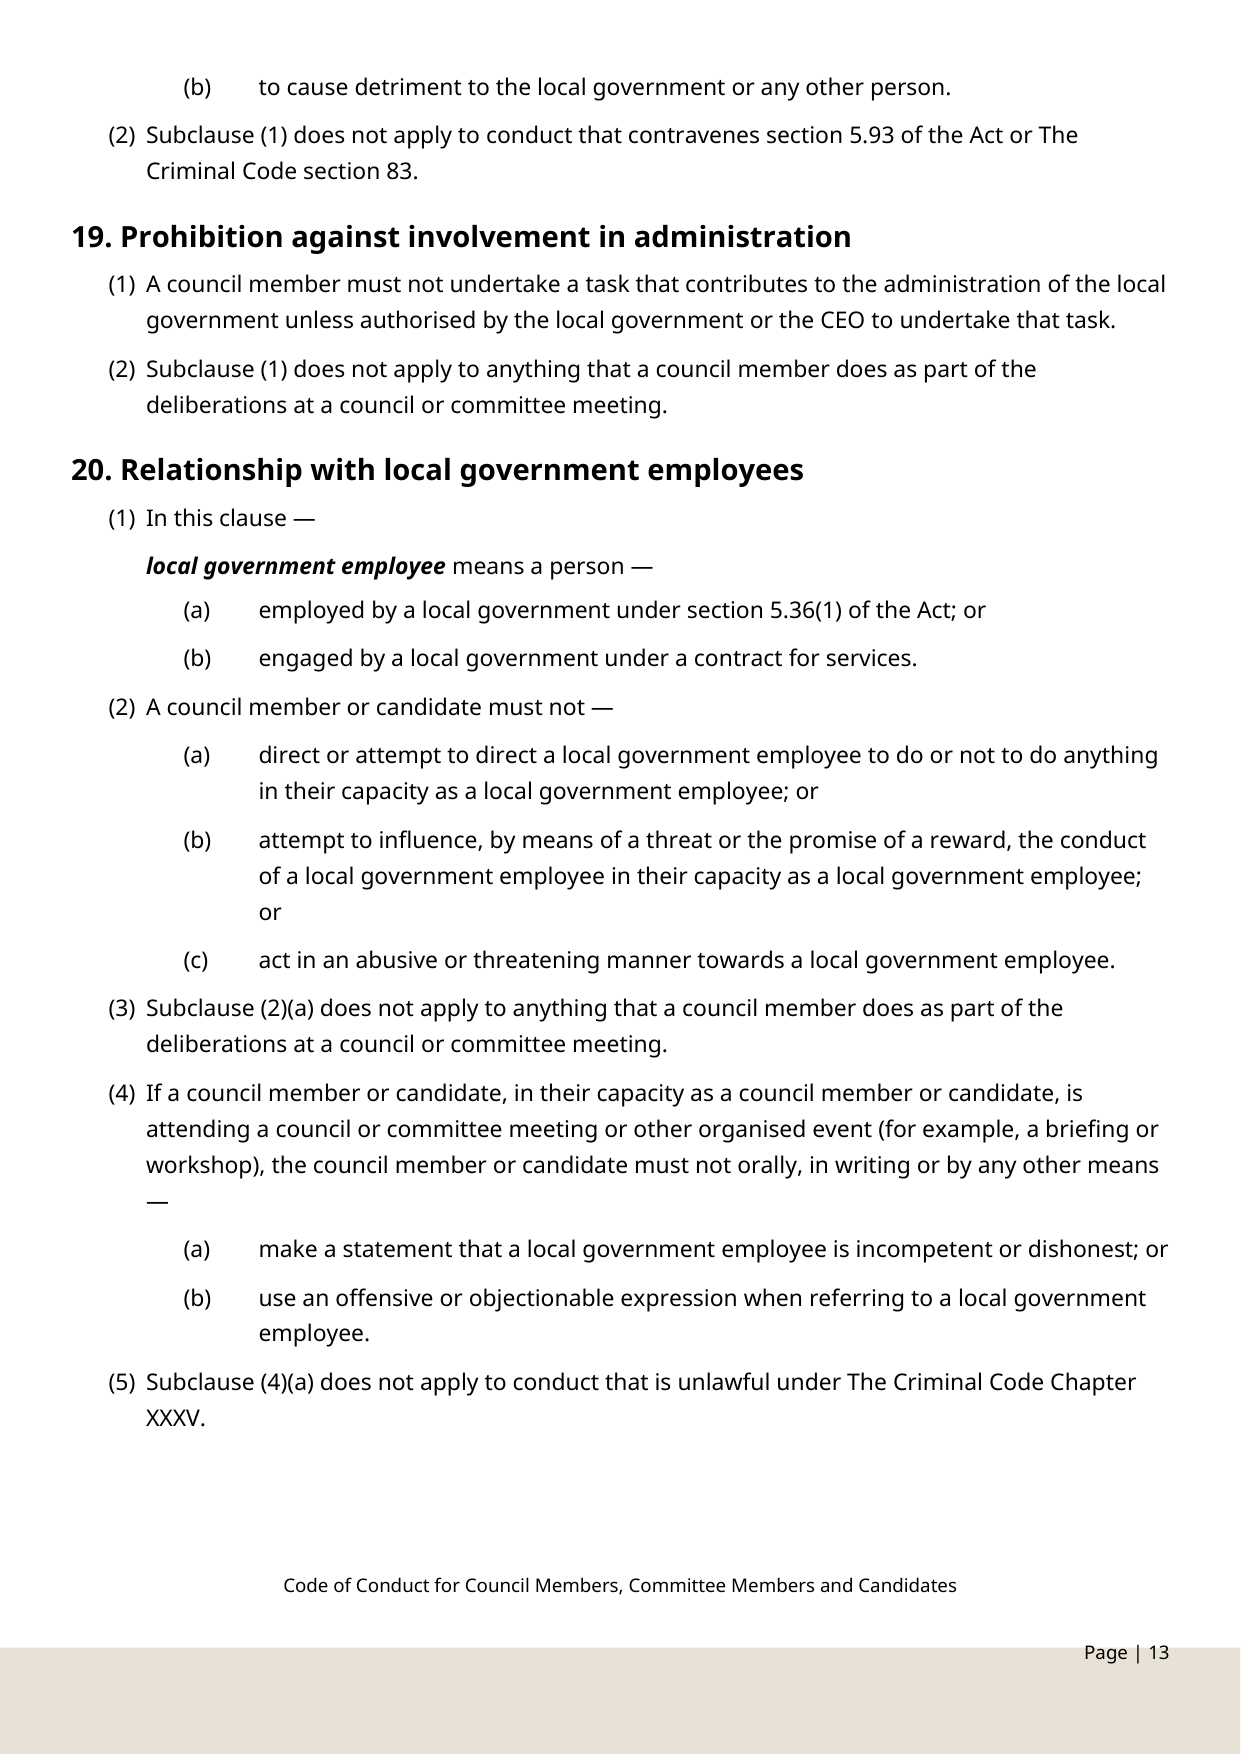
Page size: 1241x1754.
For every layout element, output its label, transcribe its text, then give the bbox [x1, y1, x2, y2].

subtitle 19. Prohibition against involvement in administration [71, 216, 1169, 256]
list In this clause — [108, 502, 1169, 533]
list act in an abusive or threatening manner towards a local government employee. [183, 944, 1169, 975]
list Subclause (1) does not apply to anything that a council member does as part of the deliberations at a council or committee meeting. [108, 353, 1169, 420]
text local government employee means a person — [71, 550, 1169, 581]
list use an offensive or objectionable expression when referring to a local government employee. [183, 1281, 1169, 1349]
list Subclause (4)(a) does not apply to conduct that is unlawful under The Criminal Code Chapter XXXV. [108, 1366, 1169, 1433]
list to cause detriment to the local government or any other person. [183, 71, 1169, 102]
list engaged by a local government under a contract for services. [183, 642, 1169, 674]
list direct or attempt to direct a local government employee to do or not to do anything in their capacity as a local government employee; or [183, 739, 1169, 806]
list Subclause (1) does not apply to conduct that contravenes section 5.93 of the Act or The Criminal Code section 83. [108, 119, 1169, 186]
list A council member must not undertake a task that contributes to the administration of the local government unless authorised by the local government or the CEO to undertake that task. [108, 268, 1169, 336]
list If a council member or candidate, in their capacity as a council member or candidate, is attending a council or committee meeting or other organised event (for example, a briefing or workshop), the council member or candidate must not orally, in writing or by any other means — [108, 1077, 1169, 1216]
list Subclause (2)(a) does not apply to anything that a council member does as part of the deliberations at a council or committee meeting. [108, 992, 1169, 1059]
subtitle 20. Relationship with local government employees [71, 449, 1169, 489]
list employed by a local government under section 5.36(1) of the Act; or [183, 594, 1169, 625]
list attempt to influence, by means of a threat or the promise of a reward, the conduct of a local government employee in their capacity as a local government employee; or [183, 824, 1169, 927]
list A council member or candidate must not — [108, 691, 1169, 722]
list make a statement that a local government employee is incompetent or dishonest; or [183, 1233, 1169, 1264]
